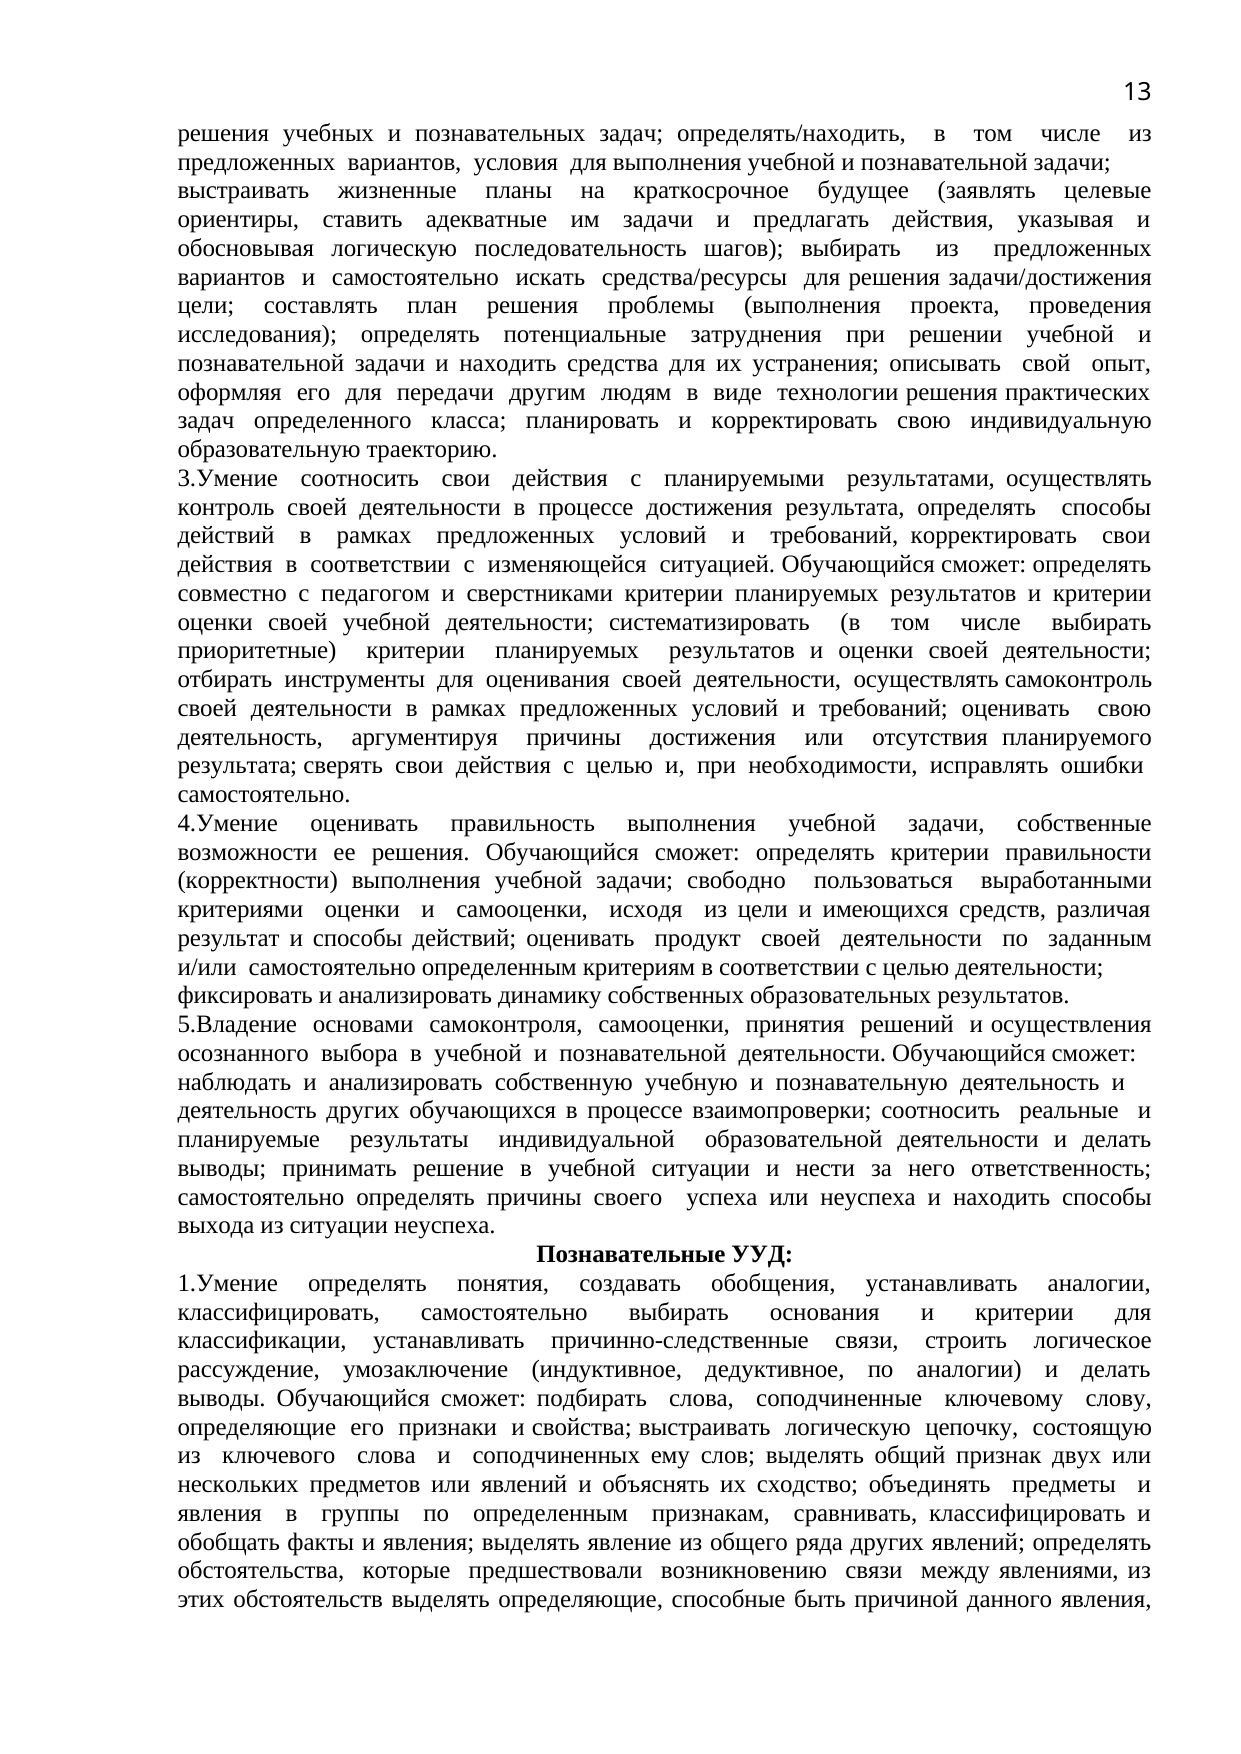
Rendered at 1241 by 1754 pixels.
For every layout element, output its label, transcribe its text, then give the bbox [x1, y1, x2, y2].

text фиксировать и анализировать динамику собственных образовательных результатов. [177, 981, 1152, 1009]
text 3.Умение соотносить свои действия с планируемыми результатами, осуществлять контроль своей деятельности в процессе достижения результата, определять способы действий в рамках предложенных условий и требований, корректировать свои действия в соответствии с изменяющейся ситуацией. Обучающийся сможет: определять совместно с педагогом и сверстниками критерии планируемых результатов и критерии оценки своей учебной деятельности; систематизировать (в том числе выбирать приоритетные) критерии планируемых результатов и оценки своей деятельности; отбирать инструменты для оценивания своей деятельности, осуществлять самоконтроль своей деятельности в рамках предложенных условий и требований; оценивать свою деятельность, аргументируя причины достижения или отсутствия планируемого результата; сверять свои действия с целью и, при необходимости, исправлять ошибки [177, 463, 1152, 779]
text наблюдать и анализировать собственную учебную и познавательную деятельность и [177, 1067, 1152, 1096]
text деятельность других обучающихся в процессе взаимопроверки; соотносить реальные и планируемые результаты индивидуальной образовательной деятельности и делать выводы; принимать решение в учебной ситуации и нести за него ответственность; самостоятельно определять причины своего успеха или неуспеха и находить способы выхода из ситуации неуспеха. [177, 1096, 1152, 1239]
text самостоятельно. [177, 779, 1152, 808]
text Познавательные УУД: [177, 1239, 1152, 1268]
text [177, 1268, 1152, 1613]
text 5.Владение основами самоконтроля, самооценки, принятия решений и осуществления осознанного выбора в учебной и познавательной деятельности. Обучающийся сможет: [177, 1009, 1152, 1067]
text 4.Умение оценивать правильность выполнения учебной задачи, собственные возможности ее решения. Обучающийся сможет: определять критерии правильности (корректности) выполнения учебной задачи; свободно пользоваться выработанными критериями оценки и самооценки, исходя из цели и имеющихся средств, различая результат и способы действий; оценивать продукт своей деятельности по заданным и/или самостоятельно определенным критериям в соответствии с целью деятельности; [177, 808, 1152, 981]
text выстраивать жизненные планы на краткосрочное будущее (заявлять целевые ориентиры, ставить адекватные им задачи и предлагать действия, указывая и обосновывая логическую последовательность шагов); выбирать из предложенных вариантов и самостоятельно искать средства/ресурсы для решения задачи/достижения цели; составлять план решения проблемы (выполнения проекта, проведения исследования); определять потенциальные затруднения при решении учебной и познавательной задачи и находить средства для их устранения; описывать свой опыт, оформляя его для передачи другим людям в виде технологии решения практических задач определенного класса; планировать и корректировать свою индивидуальную образовательную траекторию. [177, 176, 1152, 463]
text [177, 118, 1152, 176]
